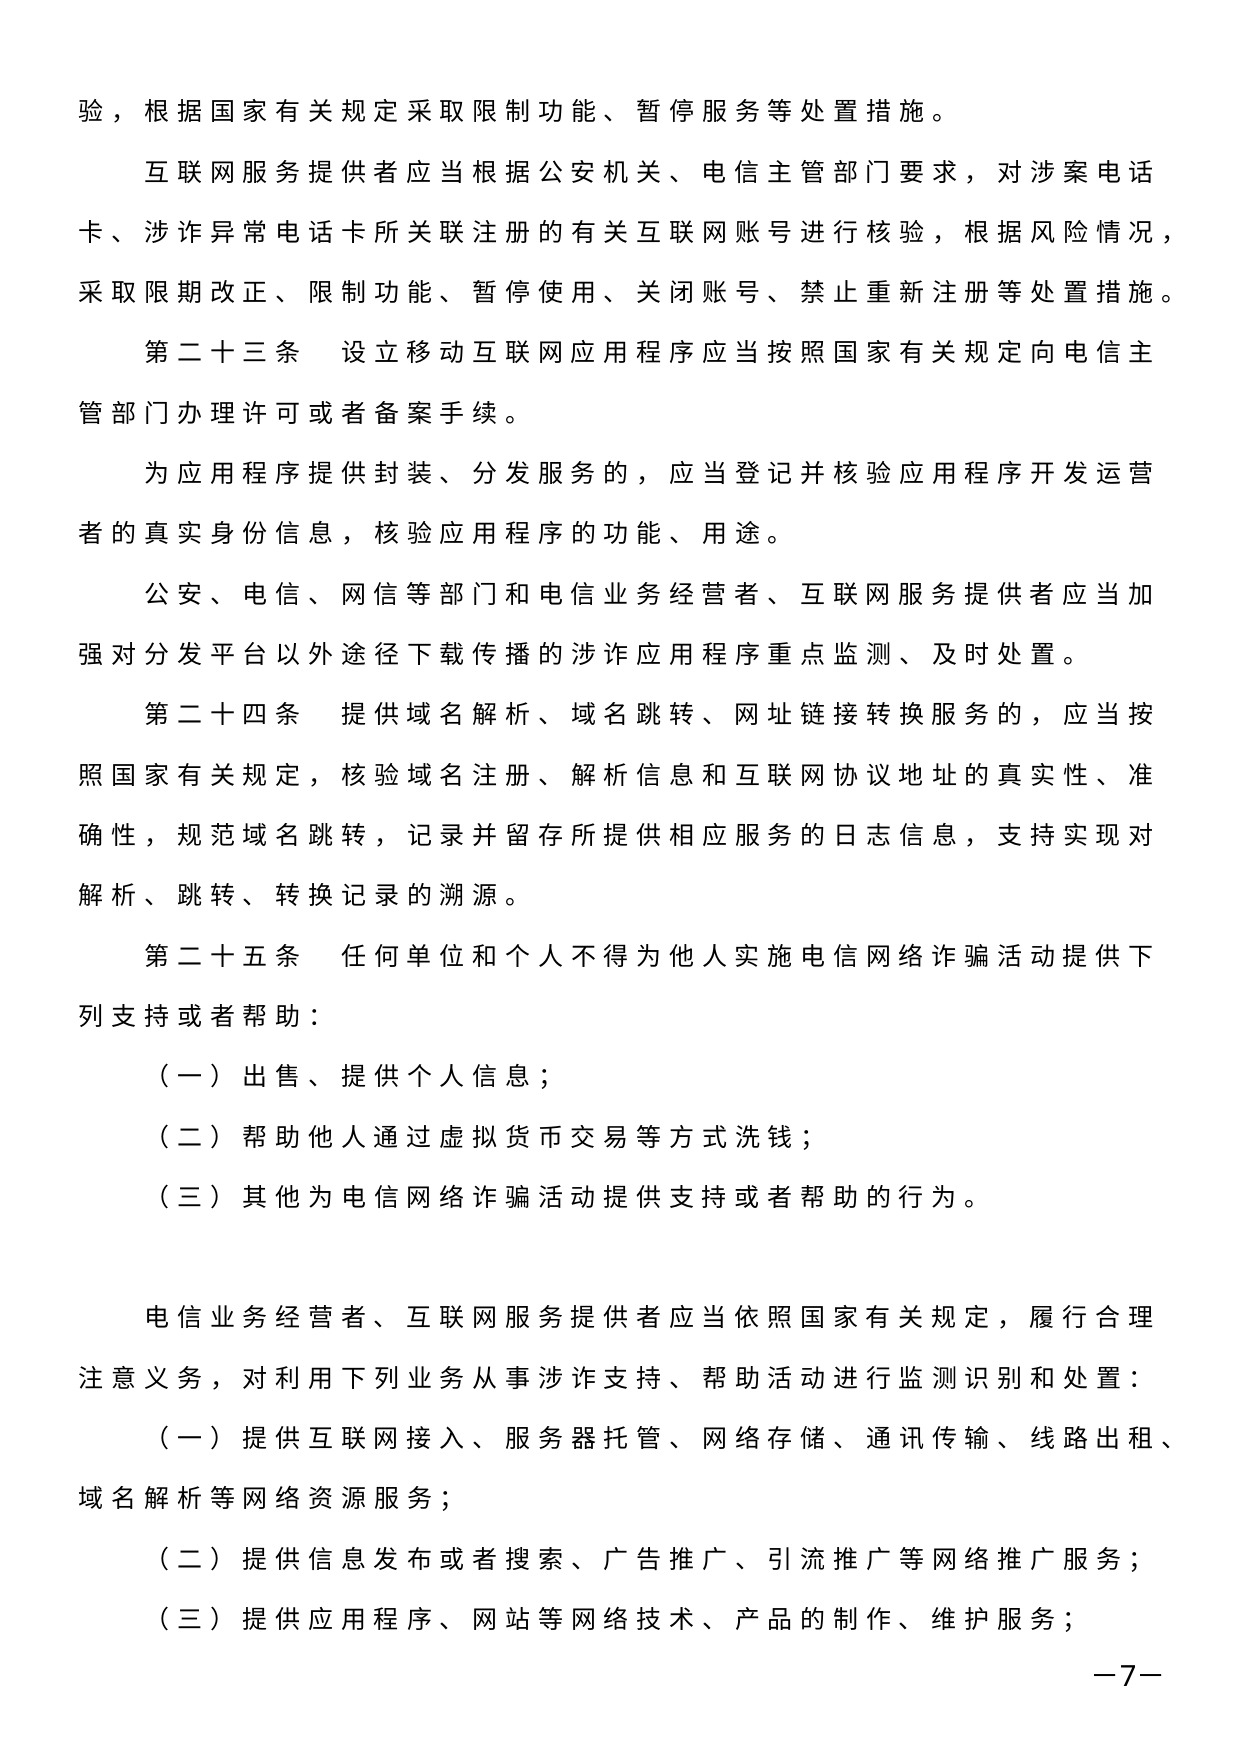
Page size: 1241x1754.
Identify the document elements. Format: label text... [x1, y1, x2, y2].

text 互联网服务提供者应当根据公安机关、电信主管部门要求，对涉案电话卡、涉诈异常电话卡所关联注册的有关互联网账号进行核验，根据风险情况，采取限期改正、限制功能、暂停使用、关闭账号、禁止重新注册等处置措施。 [79, 140, 1161, 321]
text （二）提供信息发布或者搜索、广告推广、引流推广等网络推广服务； [79, 1527, 1161, 1587]
text （一）提供互联网接入、服务器托管、网络存储、通讯传输、线路出租、域名解析等网络资源服务； [79, 1407, 1161, 1527]
text （三）提供应用程序、网站等网络技术、产品的制作、维护服务； [79, 1587, 1161, 1648]
text 为应用程序提供封装、分发服务的，应当登记并核验应用程序开发运营者的真实身份信息，核验应用程序的功能、用途。 [79, 442, 1161, 562]
text 第二十四条 提供域名解析、域名跳转、网址链接转换服务的，应当按照国家有关规定，核验域名注册、解析信息和互联网协议地址的真实性、准确性，规范域名跳转，记录并留存所提供相应服务的日志信息，支持实现对解析、跳转、转换记录的溯源。 [79, 683, 1161, 924]
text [79, 80, 1161, 140]
text 公安、电信、网信等部门和电信业务经营者、互联网服务提供者应当加强对分发平台以外途径下载传播的涉诈应用程序重点监测、及时处置。 [79, 562, 1161, 683]
text 第二十三条 设立移动互联网应用程序应当按照国家有关规定向电信主管部门办理许可或者备案手续。 [79, 321, 1161, 442]
text （一）出售、提供个人信息； [79, 1045, 1161, 1105]
text （二）帮助他人通过虚拟货币交易等方式洗钱； [79, 1105, 1161, 1165]
text （三）其他为电信网络诈骗活动提供支持或者帮助的行为。 [79, 1165, 1161, 1226]
text 电信业务经营者、互联网服务提供者应当依照国家有关规定，履行合理注意义务，对利用下列业务从事涉诈支持、帮助活动进行监测识别和处置： [79, 1286, 1161, 1407]
text 第二十五条 任何单位和个人不得为他人实施电信网络诈骗活动提供下列支持或者帮助： [79, 924, 1161, 1045]
